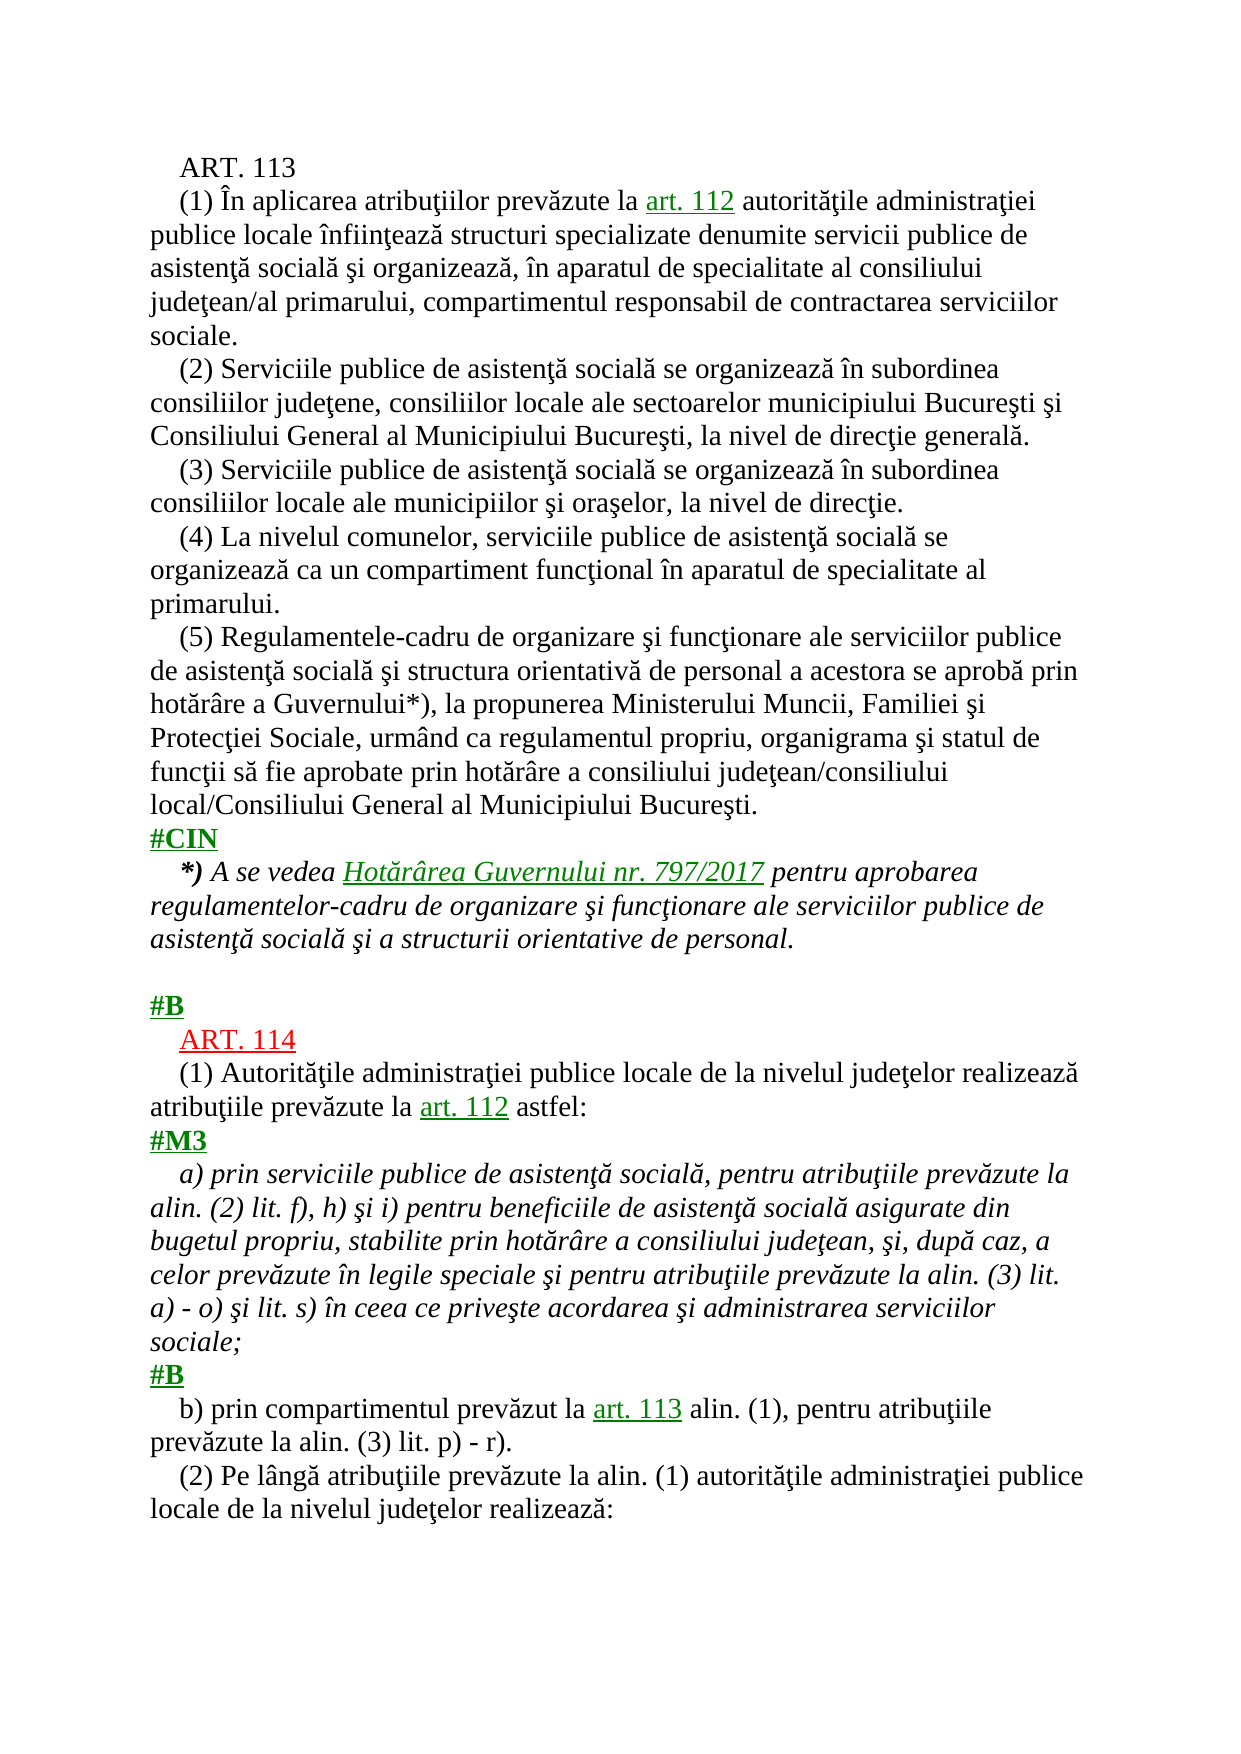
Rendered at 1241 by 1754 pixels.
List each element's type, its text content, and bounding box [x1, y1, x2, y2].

text #M3 [150, 1123, 1090, 1156]
text ART. 114 [150, 1022, 1090, 1056]
text *) A se vedea Hotărârea Guvernului nr. 797/2017 pentru aprobarea regulamentelor-cadru de organizare şi funcţionare ale serviciilor publice de asistenţă socială şi a structurii orientative de personal. [150, 854, 1090, 955]
text (4) La nivelul comunelor, serviciile publice de asistenţă socială se organizează ca un compartiment funcţional în aparatul de specialitate al primarului. [150, 519, 1090, 619]
text #B [150, 988, 1090, 1022]
text ART. 113 [150, 150, 1090, 183]
text (5) Regulamentele-cadru de organizare şi funcţionare ale serviciilor publice de asistenţă socială şi structura orientativă de personal a acestora se aprobă prin hotărâre a Guvernului*), la propunerea Ministerului Muncii, Familiei şi Protecţiei Sociale, urmând ca regulamentul propriu, organigrama şi statul de funcţii să fie aprobate prin hotărâre a consiliului judeţean/consiliului local/Consiliului General al Municipiului Bucureşti. [150, 619, 1090, 821]
text (2) Pe lângă atribuţiile prevăzute la alin. (1) autorităţile administraţiei publice locale de la nivelul judeţelor realizează: [150, 1458, 1090, 1525]
text b) prin compartimentul prevăzut la art. 113 alin. (1), pentru atribuţiile prevăzute la alin. (3) lit. p) - r). [150, 1391, 1090, 1458]
text (2) Serviciile publice de asistenţă socială se organizează în subordinea consiliilor judeţene, consiliilor locale ale sectoarelor municipiului Bucureşti şi Consiliului General al Municipiului Bucureşti, la nivel de direcţie generală. [150, 351, 1090, 452]
text #CIN [150, 821, 1090, 854]
text (3) Serviciile publice de asistenţă socială se organizează în subordinea consiliilor locale ale municipiilor şi oraşelor, la nivel de direcţie. [150, 452, 1090, 519]
text (1) Autorităţile administraţiei publice locale de la nivelul judeţelor realizează atribuţiile prevăzute la art. 112 astfel: [150, 1056, 1090, 1123]
text #B [150, 1357, 1090, 1391]
text a) prin serviciile publice de asistenţă socială, pentru atribuţiile prevăzute la alin. (2) lit. f), h) şi i) pentru beneficiile de asistenţă socială asigurate din bugetul propriu, stabilite prin hotărâre a consiliului judeţean, şi, după caz, a celor prevăzute în legile speciale şi pentru atribuţiile prevăzute la alin. (3) lit. a) - o) şi lit. s) în ceea ce priveşte acordarea şi administrarea serviciilor sociale; [150, 1156, 1090, 1357]
text (1) În aplicarea atribuţiilor prevăzute la art. 112 autorităţile administraţiei publice locale înfiinţează structuri specializate denumite servicii publice de asistenţă socială şi organizează, în aparatul de specialitate al consiliului judeţean/al primarului, compartimentul responsabil de contractarea serviciilor sociale. [150, 183, 1090, 351]
